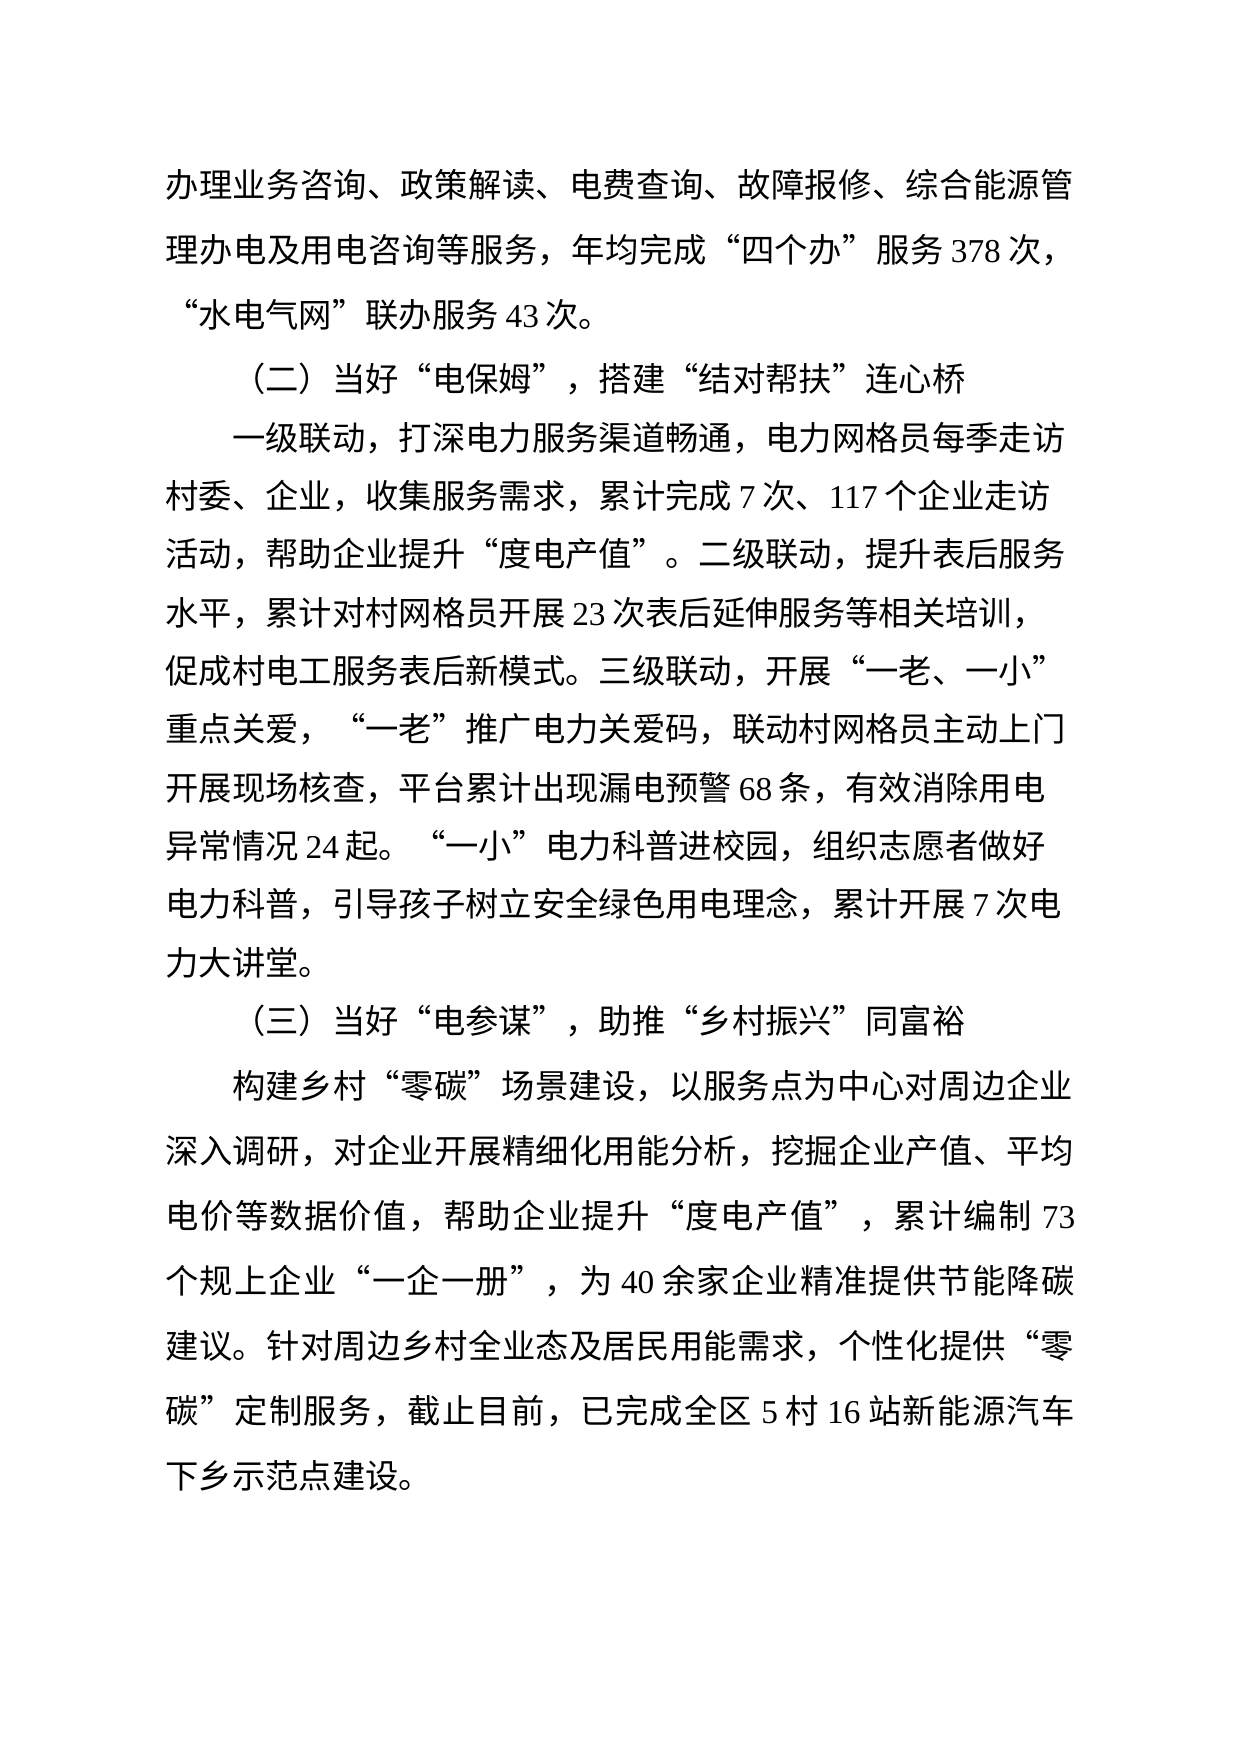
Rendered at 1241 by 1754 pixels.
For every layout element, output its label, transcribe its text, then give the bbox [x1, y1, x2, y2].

text 构建乡村“零碳”场景建设，以服务点为中心对周边企业深入调研，对企业开展精细化用能分析，挖掘企业产值、平均电价等数据价值，帮助企业提升“度电产值”，累计编制73个规上企业“一企一册”，为40余家企业精准提供节能降碳建议。针对周边乡村全业态及居民用能需求，个性化提供“零碳”定制服务，截止目前，已完成全区5村16站新能源汽车下乡示范点建设。 [165, 1052, 1075, 1507]
text 一级联动，打深电力服务渠道畅通，电力网格员每季走访村委、企业，收集服务需求，累计完成7次、117个企业走访活动，帮助企业提升“度电产值”。二级联动，提升表后服务水平，累计对村网格员开展23次表后延伸服务等相关培训，促成村电工服务表后新模式。三级联动，开展“一老、一小”重点关爱，“一老”推广电力关爱码，联动村网格员主动上门开展现场核查，平台累计出现漏电预警68条，有效消除用电异常情况24起。“一小”电力科普进校园，组织志愿者做好电力科普，引导孩子树立安全绿色用电理念，累计开展7次电力大讲堂。 [165, 403, 1075, 987]
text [165, 150, 1075, 345]
text （三）当好“电参谋”，助推“乡村振兴”同富裕 [165, 987, 1075, 1052]
text （二）当好“电保姆”，搭建“结对帮扶”连心桥 [165, 345, 1075, 403]
